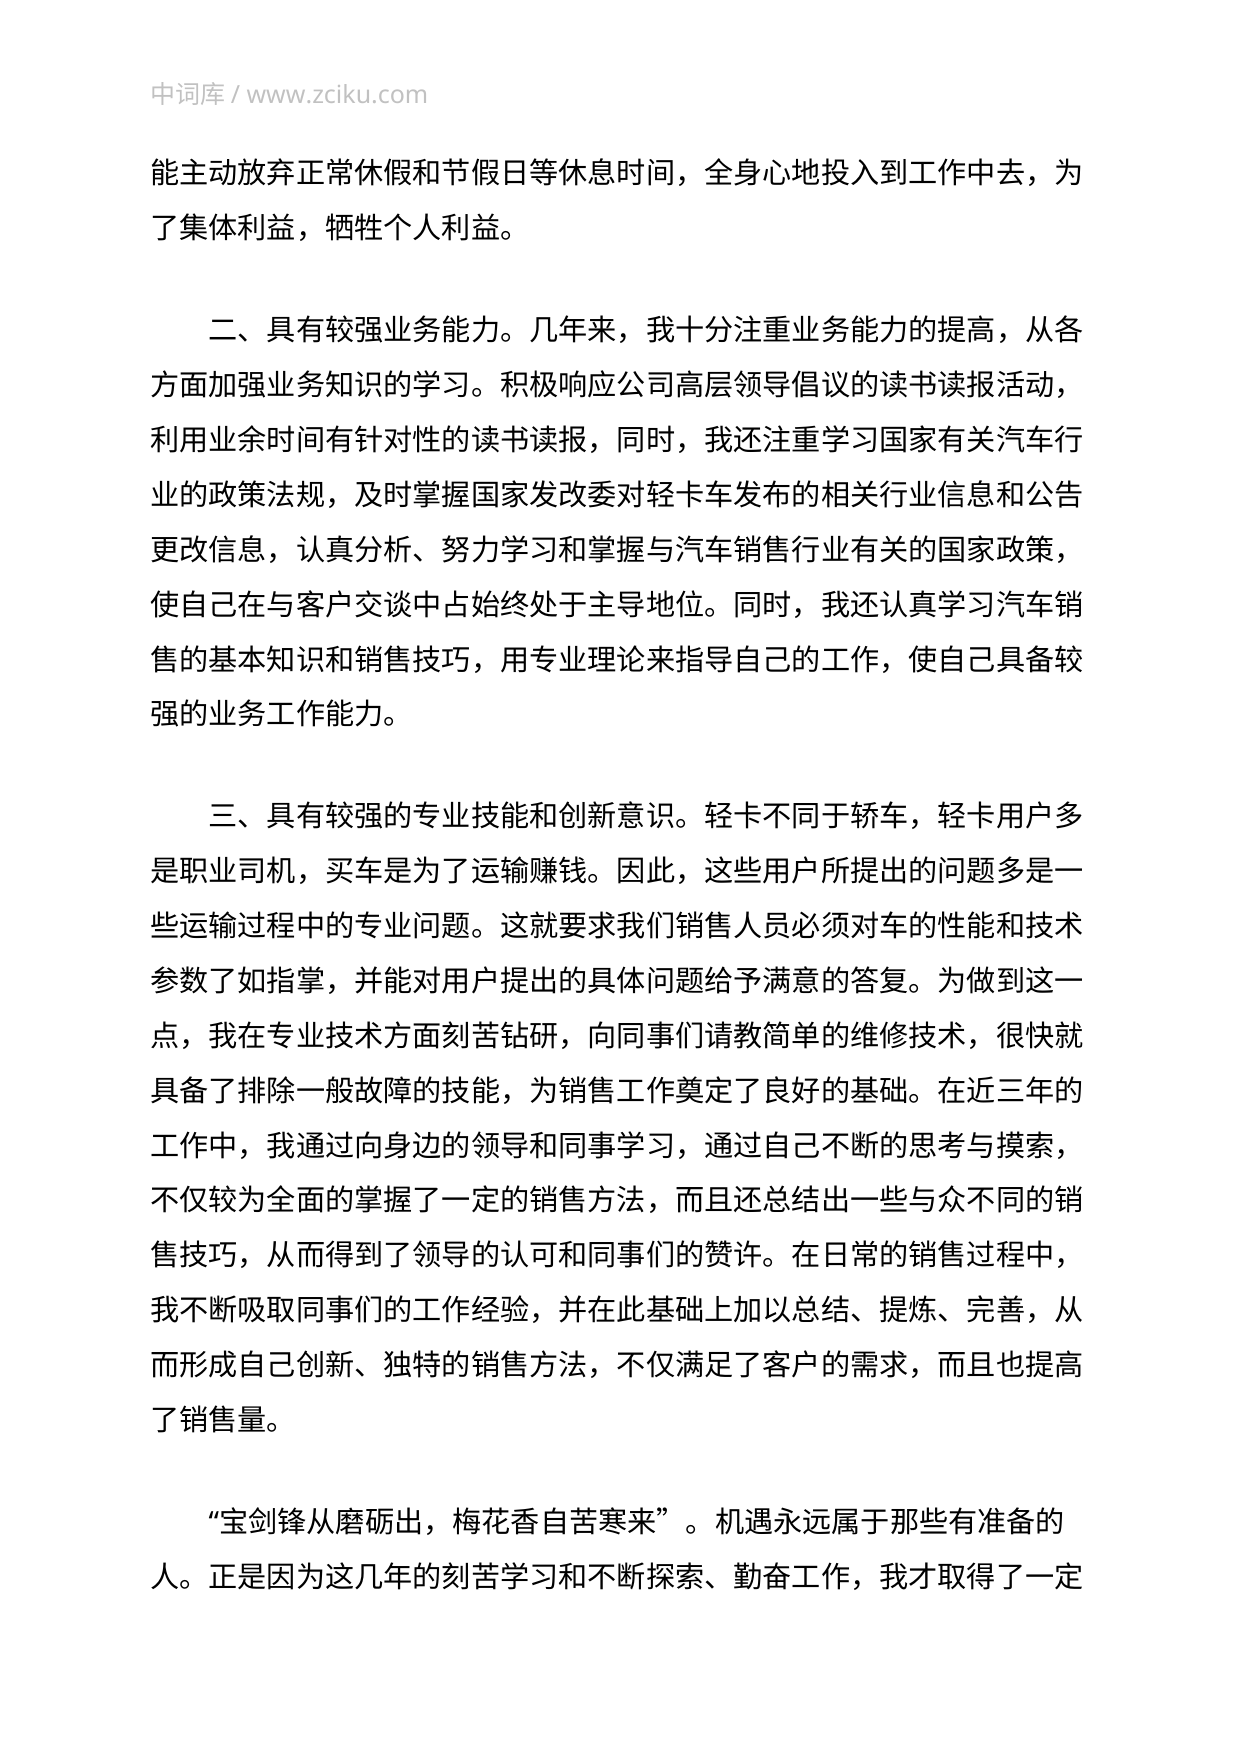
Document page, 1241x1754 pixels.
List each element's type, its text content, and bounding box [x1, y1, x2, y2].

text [150, 150, 1090, 247]
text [150, 1498, 1090, 1596]
text 三、具有较强的专业技能和创新意识。轻卡不同于轿车，轻卡用户多是职业司机，买车是为了运输赚钱。因此，这些用户所提出的问题多是一些运输过程中的专业问题。这就要求我们销售人员必须对车的性能和技术参数了如指掌，并能对用户提出的具体问题给予满意的答复。为做到这一点，我在专业技术方面刻苦钻研，向同事们请教简单的维修技术，很快就具备了排除一般故障的技能，为销售工作奠定了良好的基础。在近三年的工作中，我通过向身边的领导和同事学习，通过自己不断的思考与摸索，不仅较为全面的掌握了一定的销售方法，而且还总结出一些与众不同的销售技巧，从而得到了领导的认可和同事们的赞许。在日常的销售过程中，我不断吸取同事们的工作经验，并在此基础上加以总结、提炼、完善，从而形成自己创新、独特的销售方法，不仅满足了客户的需求，而且也提高了销售量。 [150, 793, 1090, 1439]
text 二、具有较强业务能力。几年来，我十分注重业务能力的提高，从各方面加强业务知识的学习。积极响应公司高层领导倡议的读书读报活动，利用业余时间有针对性的读书读报，同时，我还注重学习国家有关汽车行业的政策法规，及时掌握国家发改委对轻卡车发布的相关行业信息和公告更改信息，认真分析、努力学习和掌握与汽车销售行业有关的国家政策，使自己在与客户交谈中占始终处于主导地位。同时，我还认真学习汽车销售的基本知识和销售技巧，用专业理论来指导自己的工作，使自己具备较强的业务工作能力。 [150, 307, 1090, 733]
